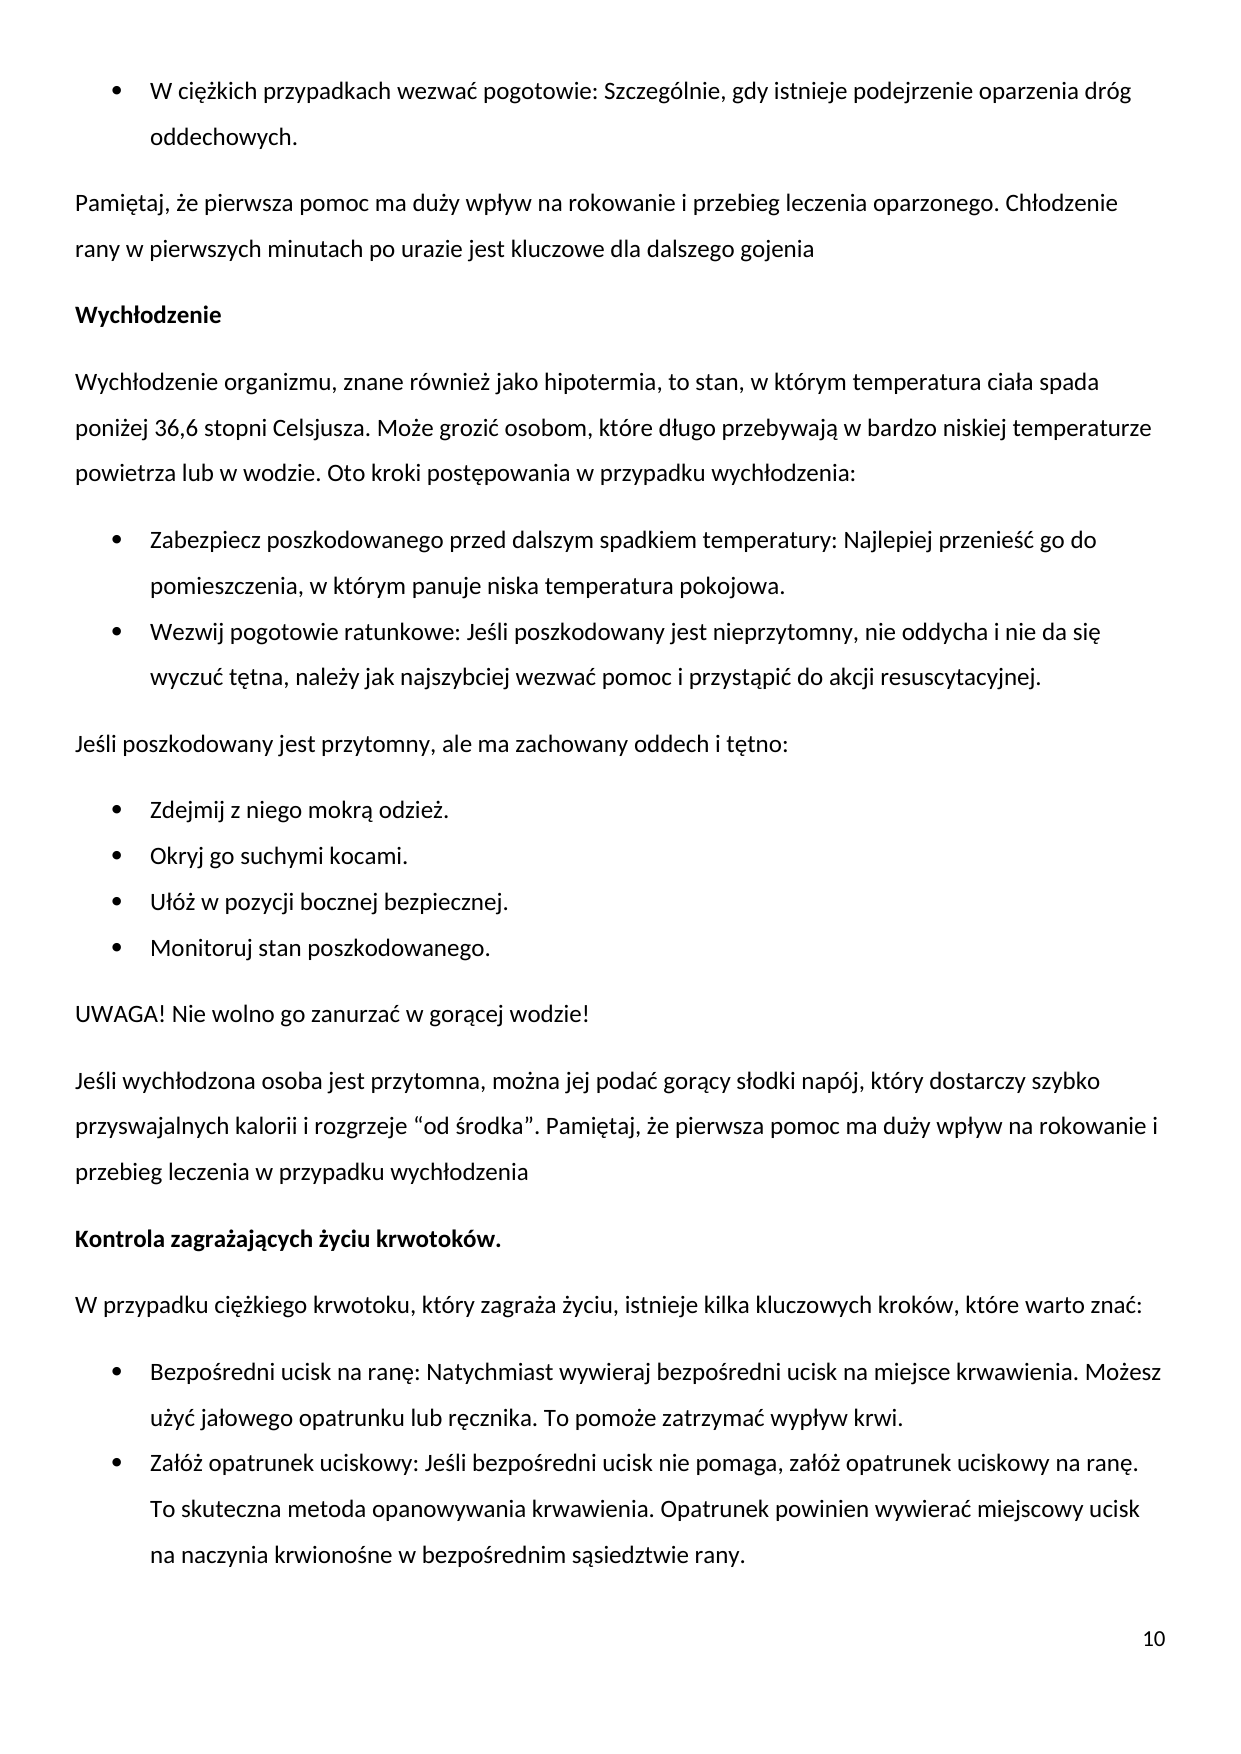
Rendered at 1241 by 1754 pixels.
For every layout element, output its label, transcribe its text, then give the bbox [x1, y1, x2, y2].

text Wychłodzenie [75, 299, 1165, 330]
text Pamiętaj, że pierwsza pomoc ma duży wpływ na rokowanie i przebieg leczenia oparzonego. Chłodzenie rany w pierwszych minutach po urazie jest kluczowe dla dalszego gojenia [75, 187, 1165, 263]
list Monitoruj stan poszkodowanego. [112, 932, 1165, 962]
text Kontrola zagrażających życiu krwotoków. [75, 1223, 1165, 1253]
text UWAGA! Nie wolno go zanurzać w gorącej wodzie! [75, 998, 1165, 1029]
list Wezwij pogotowie ratunkowe: Jeśli poszkodowany jest nieprzytomny, nie oddycha i nie da się wyczuć tętna, należy jak najszybciej wezwać pomoc i przystąpić do akcji resuscytacyjnej. [112, 616, 1165, 692]
list Zdejmij z niego mokrą odzież. [112, 794, 1165, 825]
list Załóż opatrunek uciskowy: Jeśli bezpośredni ucisk nie pomaga, załóż opatrunek uciskowy na ranę. To skuteczna metoda opanowywania krwawienia. Opatrunek powinien wywierać miejscowy ucisk na naczynia krwionośne w bezpośrednim sąsiedztwie rany. [112, 1447, 1165, 1569]
list Okryj go suchymi kocami. [112, 840, 1165, 871]
text Jeśli poszkodowany jest przytomny, ale ma zachowany oddech i tętno: [75, 728, 1165, 758]
list Ułóż w pozycji bocznej bezpiecznej. [112, 886, 1165, 916]
list W ciężkich przypadkach wezwać pogotowie: Szczególnie, gdy istnieje podejrzenie oparzenia dróg oddechowych. [112, 75, 1165, 151]
text Wychłodzenie organizmu, znane również jako hipotermia, to stan, w którym temperatura ciała spada poniżej 36,6 stopni Celsjusza. Może grozić osobom, które długo przebywają w bardzo niskiej temperaturze powietrza lub w wodzie. Oto kroki postępowania w przypadku wychłodzenia: [75, 366, 1165, 488]
text W przypadku ciężkiego krwotoku, który zagraża życiu, istnieje kilka kluczowych kroków, które warto znać: [75, 1289, 1165, 1320]
text Jeśli wychłodzona osoba jest przytomna, można jej podać gorący słodki napój, który dostarczy szybko przyswajalnych kalorii i rozgrzeje “od środka”. Pamiętaj, że pierwsza pomoc ma duży wpływ na rokowanie i przebieg leczenia w przypadku wychłodzenia [75, 1065, 1165, 1187]
list Bezpośredni ucisk na ranę: Natychmiast wywieraj bezpośredni ucisk na miejsce krwawienia. Możesz użyć jałowego opatrunku lub ręcznika. To pomoże zatrzymać wypływ krwi. [112, 1356, 1165, 1432]
list Zabezpiecz poszkodowanego przed dalszym spadkiem temperatury: Najlepiej przenieść go do pomieszczenia, w którym panuje niska temperatura pokojowa. [112, 524, 1165, 600]
